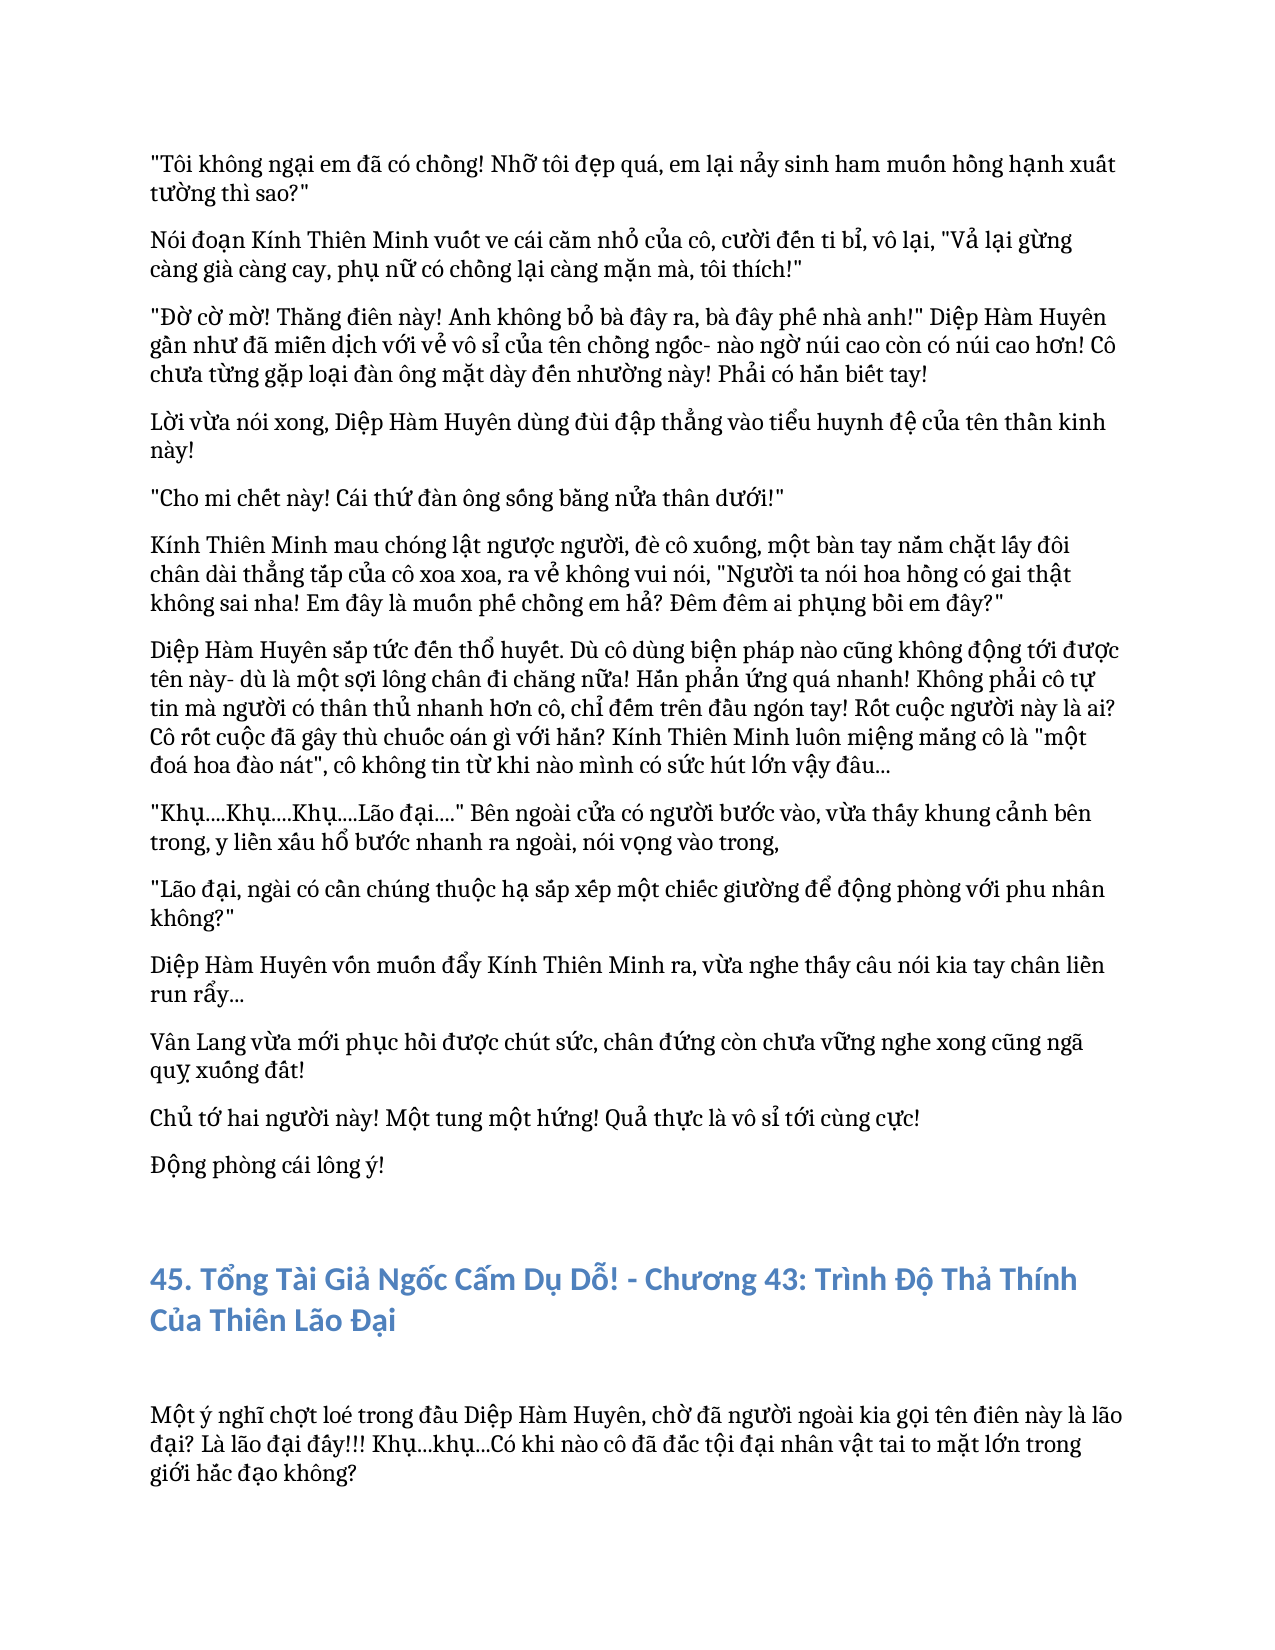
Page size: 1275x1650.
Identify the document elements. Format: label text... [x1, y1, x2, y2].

text Một ý nghĩ chợt loé trong đầu Diệp Hàm Huyên, chờ đã người ngoài kia gọi tên điên này là lão đại? Là lão đại đấy!!! Khụ...khụ...Có khi nào cô đã đắc tội đại nhân vật tai to mặt lớn trong giới hắc đạo không? [150, 1343, 1125, 1487]
text "Lão đại, ngài có cần chúng thuộc hạ sắp xếp một chiếc giường để động phòng với phu nhân không?" [150, 875, 1125, 932]
text "Khụ....Khụ....Khụ....Lão đại...." Bên ngoài cửa có người bước vào, vừa thấy khung cảnh bên trong, y liền xấu hổ bước nhanh ra ngoài, nói vọng vào trong, [150, 799, 1125, 856]
text Diệp Hàm Huyên vốn muốn đẩy Kính Thiên Minh ra, vừa nghe thấy câu nói kia tay chân liền run rẩy... [150, 951, 1125, 1009]
subtitle 45. Tổng Tài Giả Ngốc Cấm Dụ Dỗ! - Chương 43: Trình Độ Thả Thính Của Thiên Lão Đại [150, 1258, 1125, 1340]
text Nói đoạn Kính Thiên Minh vuốt ve cái cằm nhỏ của cô, cười đến ti bỉ, vô lại, "Vả lại gừng càng già càng cay, phụ nữ có chồng lại càng mặn mà, tôi thích!" [150, 226, 1125, 284]
text "Đờ cờ mờ! Thằng điên này! Anh không bỏ bà đây ra, bà đây phế nhà anh!" Diệp Hàm Huyên gần như đã miễn dịch với vẻ vô sỉ của tên chồng ngốc- nào ngờ núi cao còn có núi cao hơn! Cô chưa từng gặp loại đàn ông mặt dày đến nhường này! Phải có hắn biết tay! [150, 302, 1125, 389]
text "Tôi không ngại em đã có chồng! Nhỡ tôi đẹp quá, em lại nảy sinh ham muốn hồng hạnh xuất tường thì sao?" [150, 150, 1125, 207]
text Chủ tớ hai người này! Một tung một hứng! Quả thực là vô sỉ tới cùng cực! [150, 1104, 1125, 1132]
text Kính Thiên Minh mau chóng lật ngược người, đè cô xuống, một bàn tay nắm chặt lấy đôi chân dài thẳng tắp của cô xoa xoa, ra vẻ không vui nói, "Người ta nói hoa hồng có gai thật không sai nha! Em đây là muốn phế chồng em hả? Đêm đêm ai phụng bồi em đây?" [150, 531, 1125, 617]
text Động phòng cái lông ý! [150, 1151, 1125, 1237]
text Diệp Hàm Huyên sắp tức đến thổ huyết. Dù cô dùng biện pháp nào cũng không động tới được tên này- dù là một sợi lông chân đi chăng nữa! Hắn phản ứng quá nhanh! Không phải cô tự tin mà người có thân thủ nhanh hơn cô, chỉ đếm trên đầu ngón tay! Rốt cuộc người này là ai? Cô rốt cuộc đã gây thù chuốc oán gì với hắn? Kính Thiên Minh luôn miệng mắng cô là "một đoá hoa đào nát", cô không tin từ khi nào mình có sức hút lớn vậy đâu... [150, 636, 1125, 780]
text "Cho mi chết này! Cái thứ đàn ông sống bằng nửa thân dưới!" [150, 484, 1125, 512]
text Vân Lang vừa mới phục hồi được chút sức, chân đứng còn chưa vững nghe xong cũng ngã quỵ xuống đất! [150, 1027, 1125, 1085]
text Lời vừa nói xong, Diệp Hàm Huyên dùng đùi đập thẳng vào tiểu huynh đệ của tên thần kinh này! [150, 407, 1125, 465]
